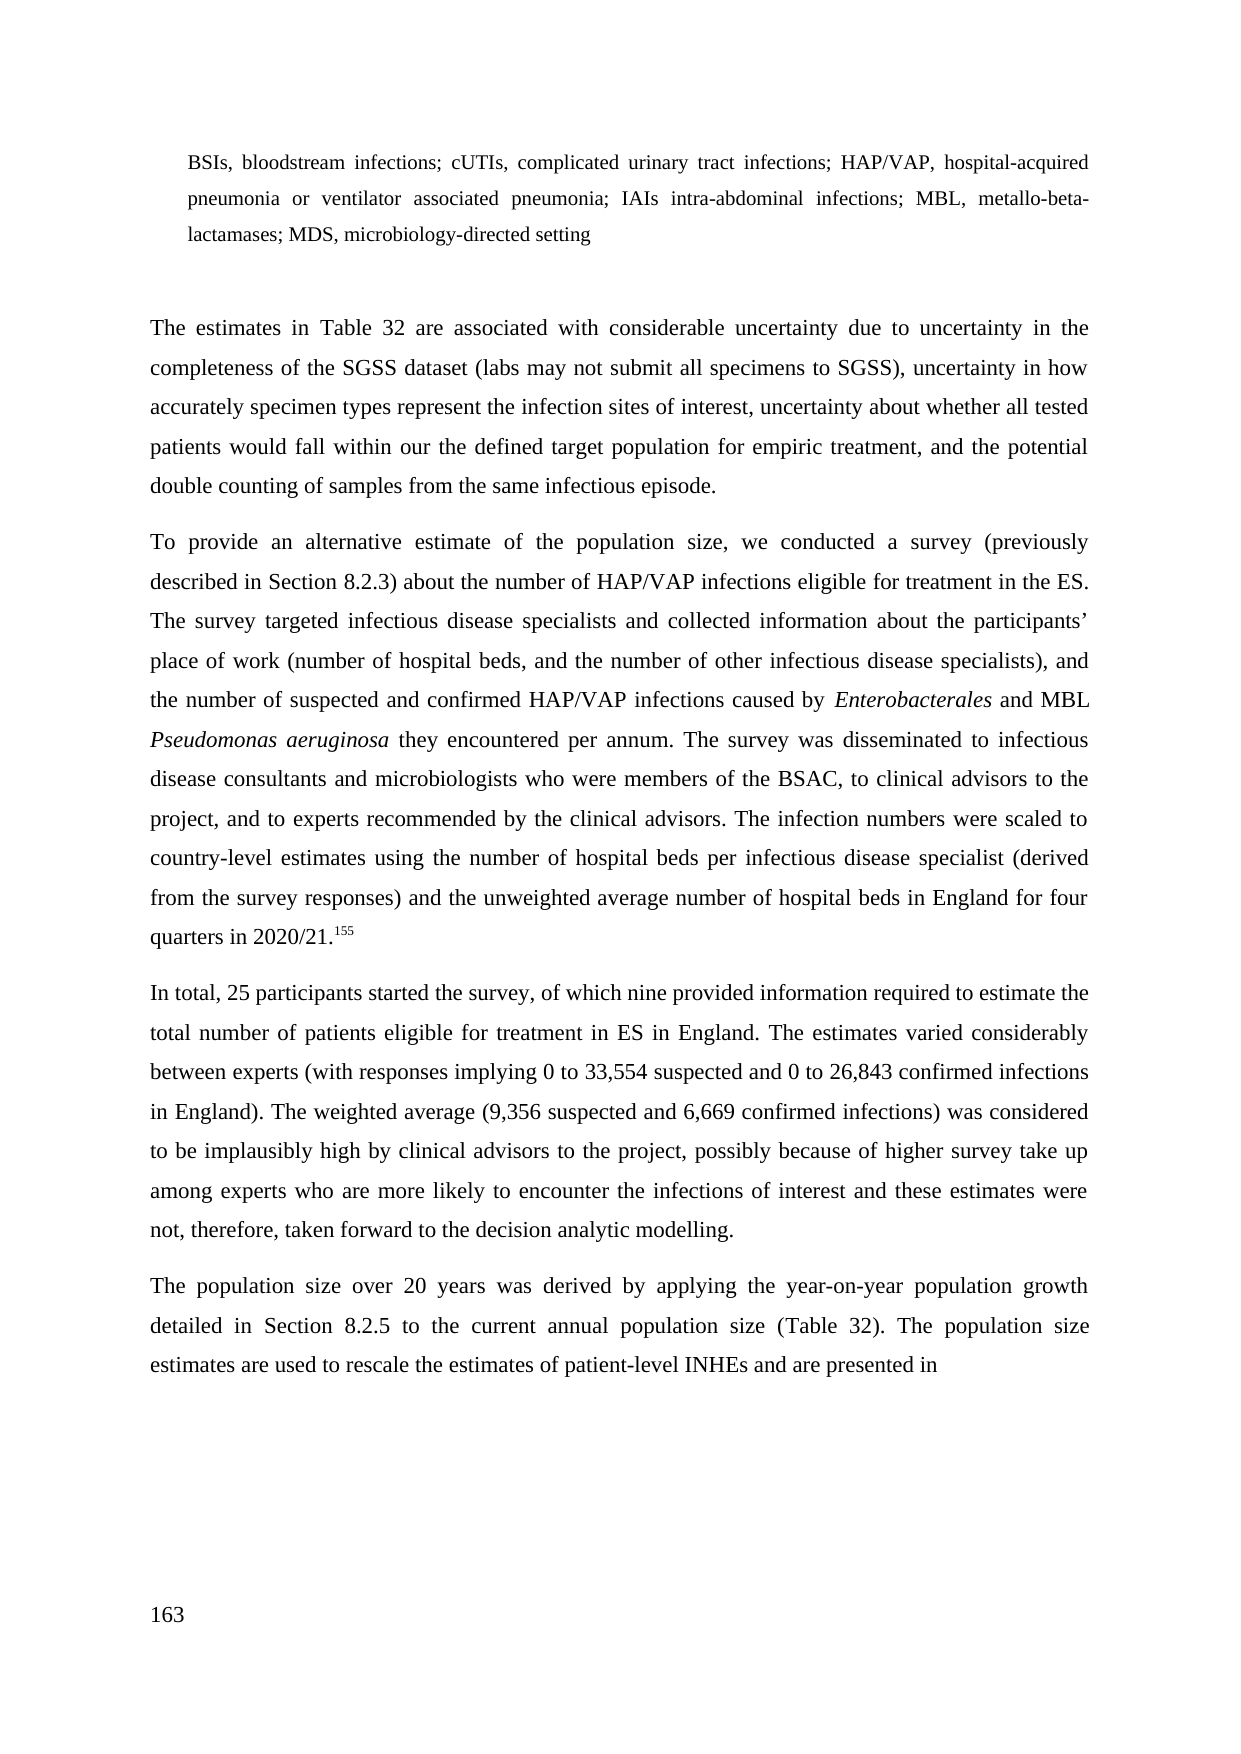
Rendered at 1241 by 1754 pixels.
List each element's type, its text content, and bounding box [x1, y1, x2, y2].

text BSIs, bloodstream infections; cUTIs, complicated urinary tract infections; HAP/VAP, hospital-acquired pneumonia or ventilator associated pneumonia; IAIs intra-abdominal infections; MBL, metallo-beta-lactamases; MDS, microbiology-directed setting [187, 150, 1090, 246]
text The population size over 20 years was derived by applying the year-on-year population growth detailed in Section 8.2.5 to the current annual population size (Table 32). The population size estimates are used to rescale the estimates of patient-level INHEs and are presented in [150, 1272, 1090, 1378]
text In total, 25 participants started the survey, of which nine provided information required to estimate the total number of patients eligible for treatment in ES in England. The estimates varied considerably between experts (with responses implying 0 to 33,554 suspected and 0 to 26,843 confirmed infections in England). The weighted average (9,356 suspected and 6,669 confirmed infections) was considered to be implausibly high by clinical advisors to the project, possibly because of higher survey take up among experts who are more likely to encounter the infections of interest and these estimates were not, therefore, taken forward to the decision analytic modelling. [150, 979, 1090, 1242]
text To provide an alternative estimate of the population size, we conducted a survey (previously described in Section 8.2.3) about the number of HAP/VAP infections eligible for treatment in the ES. The survey targeted infectious disease specialists and collected information about the participants’ place of work (number of hospital beds, and the number of other infectious disease specialists), and the number of suspected and confirmed HAP/VAP infections caused by Enterobacterales and MBL Pseudomonas aeruginosa they encountered per annum. The survey was disseminated to infectious disease consultants and microbiologists who were members of the BSAC, to clinical advisors to the project, and to experts recommended by the clinical advisors. The infection numbers were scaled to country-level estimates using the number of hospital beds per infectious disease specialist (derived from the survey responses) and the unweighted average number of hospital beds in England for four quarters in 2020/21.155 [150, 528, 1090, 949]
text The estimates in Table 32 are associated with considerable uncertainty due to uncertainty in the completeness of the SGSS dataset (labs may not submit all specimens to SGSS), uncertainty in how accurately specimen types represent the infection sites of interest, uncertainty about whether all tested patients would fall within our the defined target population for empiric treatment, and the potential double counting of samples from the same infectious episode. [150, 314, 1090, 498]
